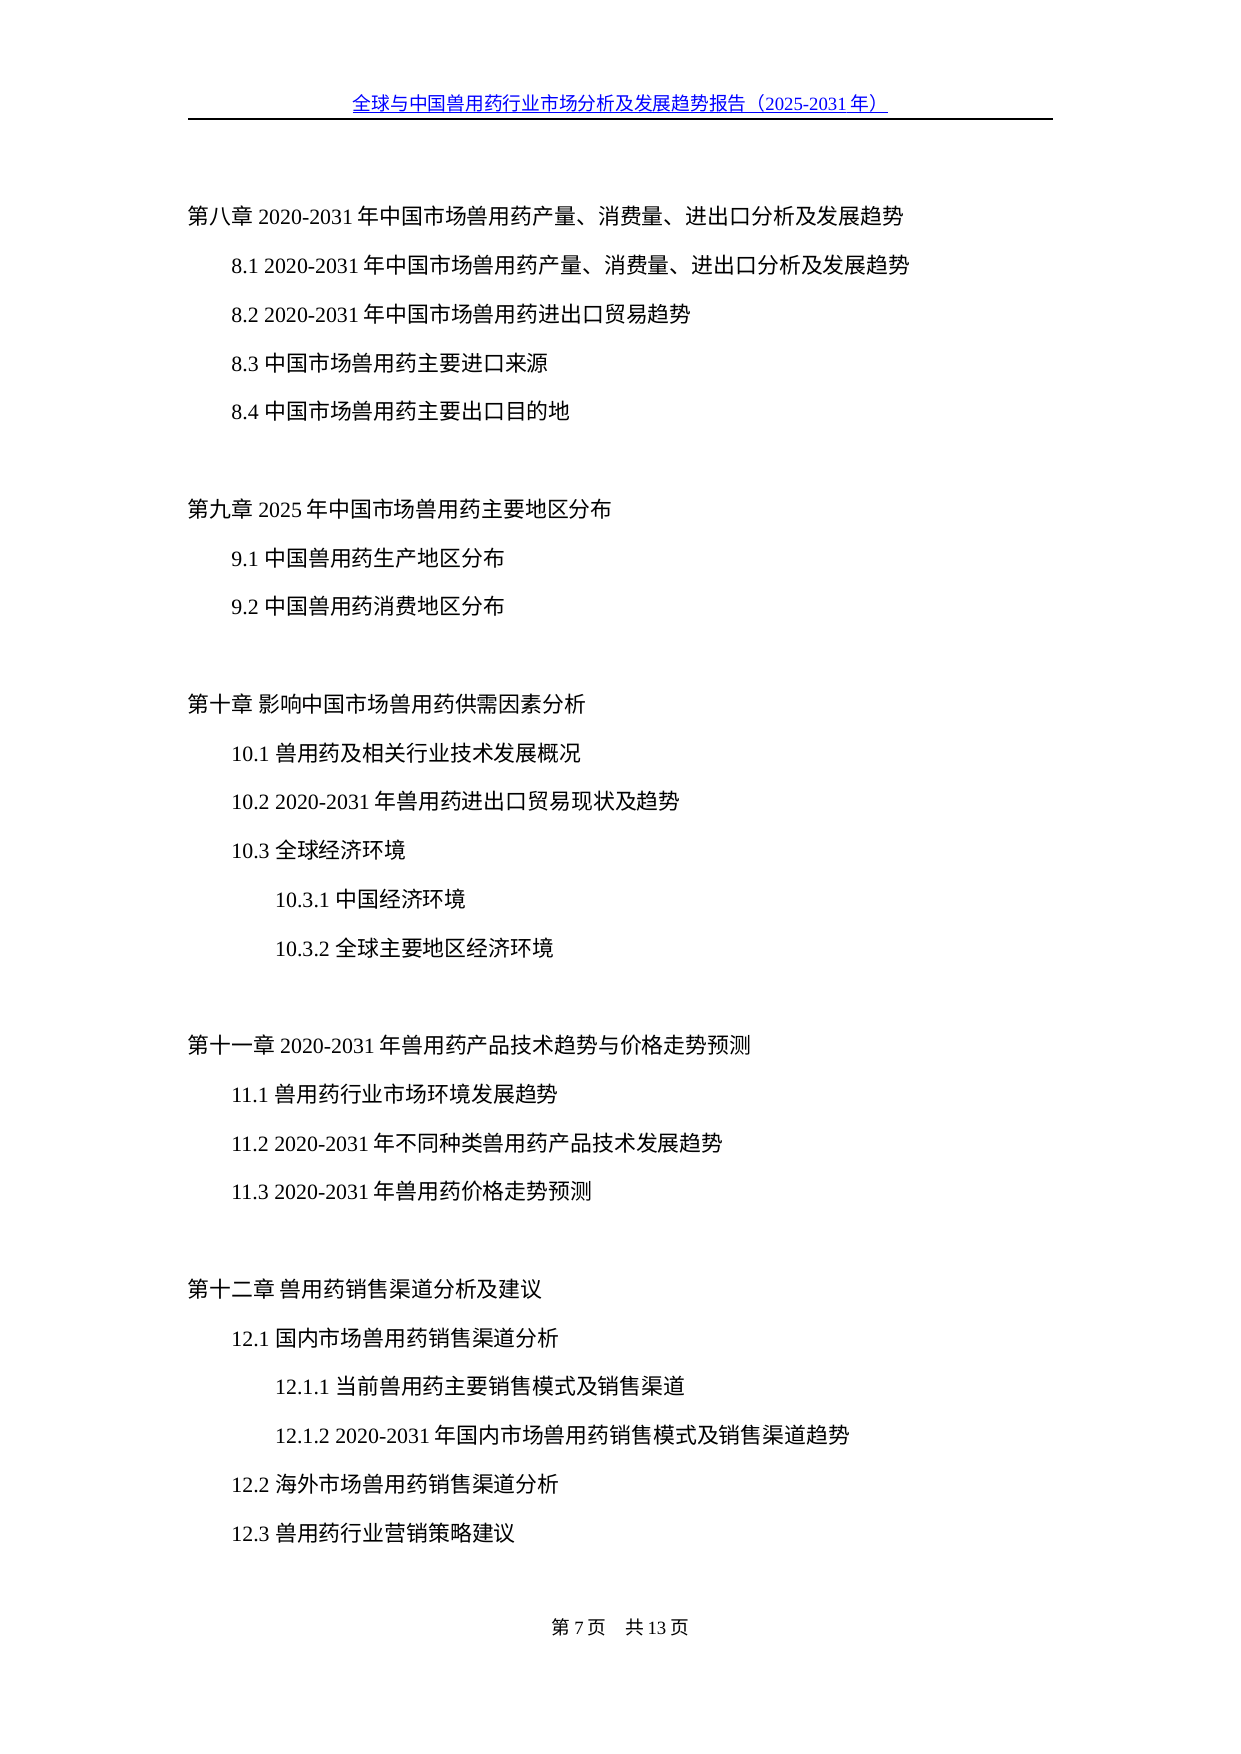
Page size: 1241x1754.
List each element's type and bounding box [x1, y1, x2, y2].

text [187, 150, 1053, 1548]
